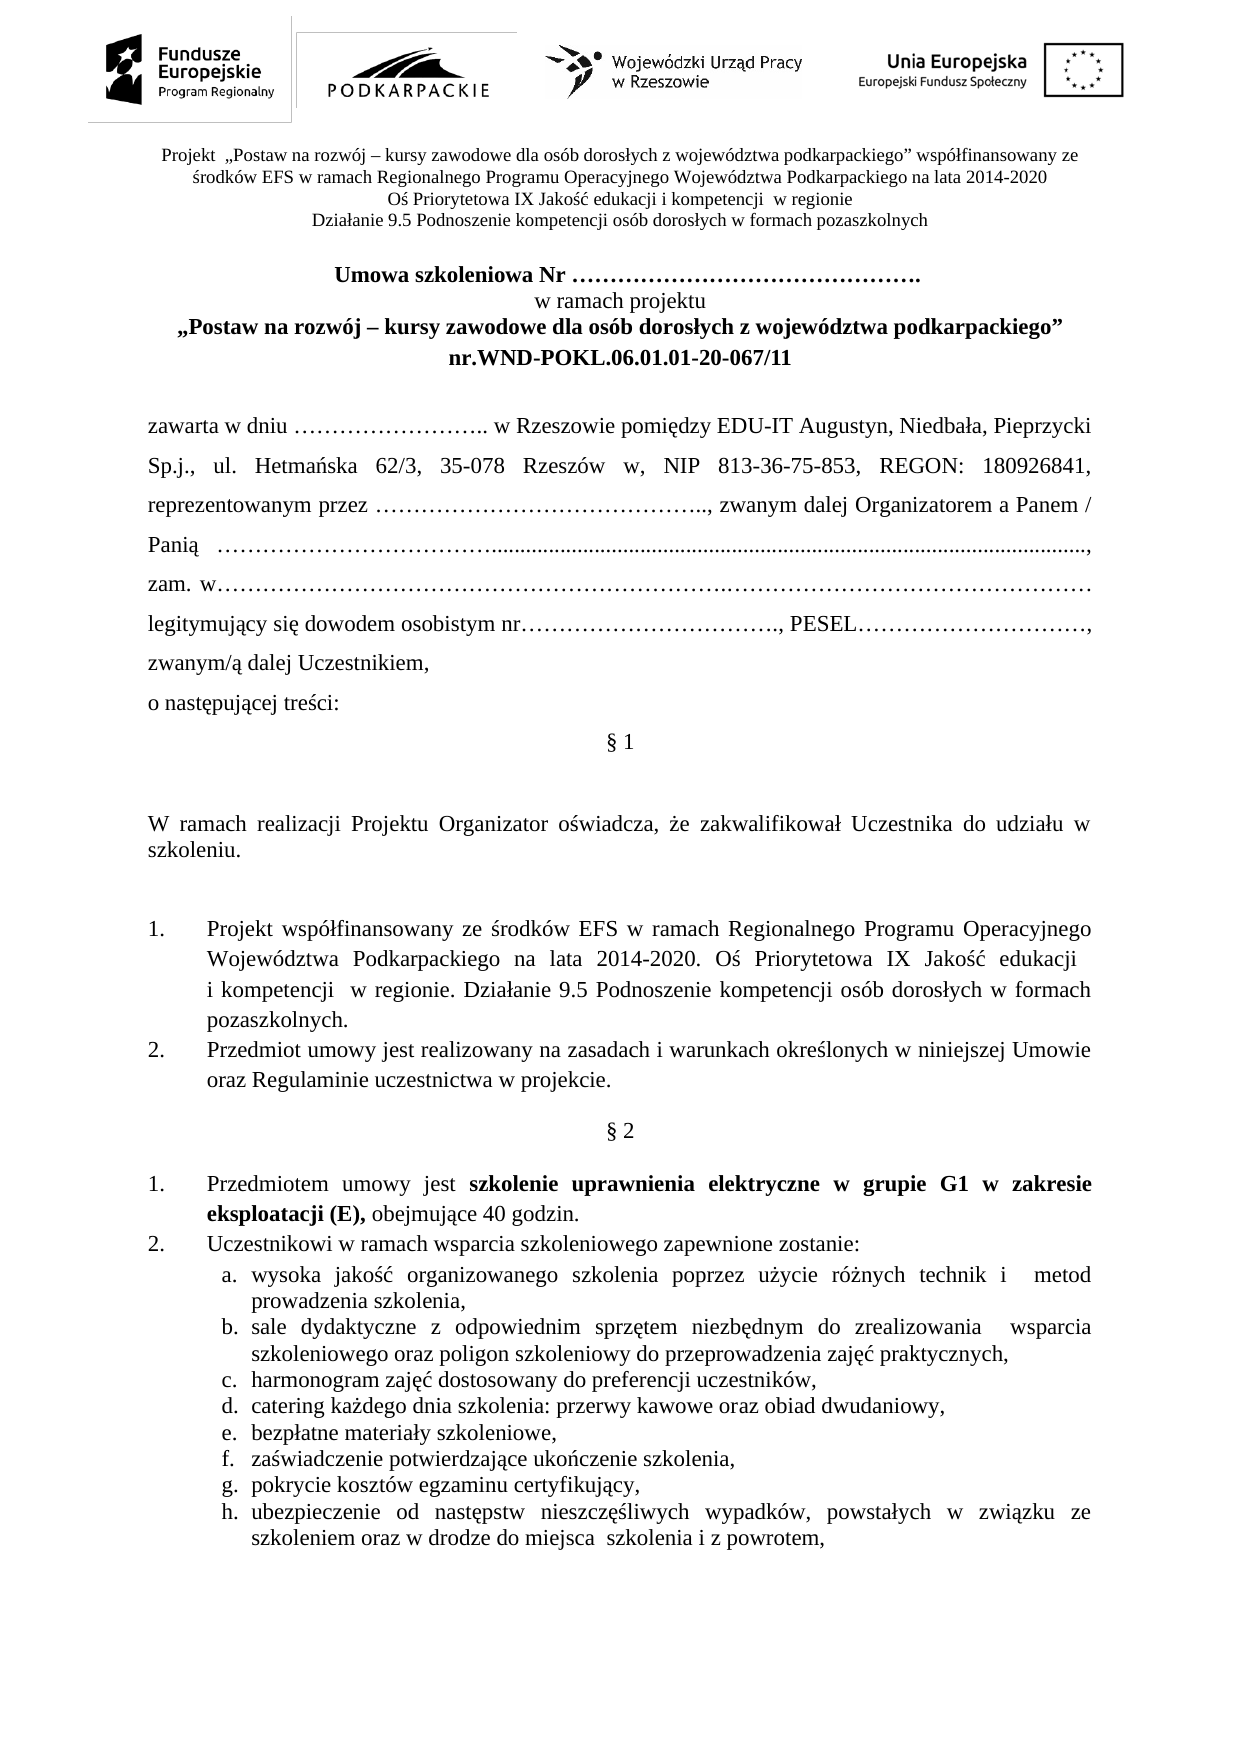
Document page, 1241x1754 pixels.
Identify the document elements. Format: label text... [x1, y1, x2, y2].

text w ramach projektu [148, 287, 1093, 313]
text W ramach realizacji Projektu Organizator oświadcza, że zakwalifikował Uczestnika do udziału w szkoleniu. [148, 810, 1093, 862]
list wysoka jakość organizowanego szkolenia poprzez użycie różnych technik i metod prowadzenia szkolenia, [221, 1261, 1093, 1313]
text „Postaw na rozwój – kursy zawodowe dla osób dorosłych z województwa podkarpackiego” nr.WND-POKL.06.01.01-20-067/11 [148, 313, 1093, 370]
text Projekt „Postaw na rozwój – kursy zawodowe dla osób dorosłych z województwa podkarpackiego” współfinansowany ze środków EFS w ramach Regionalnego Programu Operacyjnego Województwa Podkarpackiego na lata 2014-2020 [148, 144, 1093, 187]
list zaświadczenie potwierdzające ukończenie szkolenia, [221, 1445, 1093, 1471]
list Projekt współfinansowany ze środków EFS w ramach Regionalnego Programu Operacyjnego Województwa Podkarpackiego na lata 2014-2020. Oś Priorytetowa IX Jakość edukacji i kompetencji w regionie. Działanie 9.5 Podnoszenie kompetencji osób dorosłych w formach pozaszkolnych. [148, 915, 1093, 1032]
list harmonogram zajęć dostosowany do preferencji uczestników, [221, 1366, 1093, 1392]
list Przedmiot umowy jest realizowany na zasadach i warunkach określonych w niniejszej Umowie oraz Regulaminie uczestnictwa w projekcie. [148, 1036, 1093, 1093]
picture [545, 45, 802, 99]
list Przedmiotem umowy jest szkolenie uprawnienia elektryczne w grupie G1 w zakresie eksploatacji (E), obejmujące 40 godzin. [148, 1170, 1093, 1227]
text o następującej treści: [148, 689, 1093, 715]
text § 2 [148, 1117, 1093, 1144]
text Działanie 9.5 Podnoszenie kompetencji osób dorosłych w formach pozaszkolnych [148, 209, 1093, 231]
text zawarta w dniu …………………….. w Rzeszowie pomiędzy EDU-IT Augustyn, Niedbała, Pieprzycki Sp.j., ul. Hetmańska 62/3, 35-078 Rzeszów w, NIP 813-36-75-853, REGON: 180926841, reprezentowanym przez …………………………………….., zwanym dalej Organizatorem a Panem / Panią ………………………………........................................................................................................, zam. w………………………………………………………….………………………………………… legitymujący się dowodem osobistym nr……………………………., PESEL…………………………, zwanym/ą dalej Uczestnikiem, [148, 412, 1093, 676]
picture [839, 23, 1142, 117]
list pokrycie kosztów egzaminu certyfikujący, [221, 1471, 1093, 1498]
list catering każdego dnia szkolenia: przerwy kawowe oraz obiad dwudaniowy, [221, 1392, 1093, 1419]
list sale dydaktyczne z odpowiednim sprzętem niezbędnym do zrealizowania wsparcia szkoleniowego oraz poligon szkoleniowy do przeprowadzenia zajęć praktycznych, [221, 1313, 1093, 1366]
list bezpłatne materiały szkoleniowe, [221, 1419, 1093, 1445]
list Uczestnikowi w ramach wsparcia szkoleniowego zapewnione zostanie: [148, 1230, 1093, 1257]
picture [87, 15, 292, 123]
text Oś Priorytetowa IX Jakość edukacji i kompetencji w regionie [148, 187, 1093, 209]
list ubezpieczenie od następstw nieszczęśliwych wypadków, powstałych w związku ze szkoleniem oraz w drodze do miejsca szkolenia i z powrotem, [221, 1498, 1093, 1551]
picture [295, 31, 518, 109]
text Umowa szkoleniowa Nr ………………………………………. [148, 261, 1108, 287]
text § 1 [148, 728, 1093, 754]
